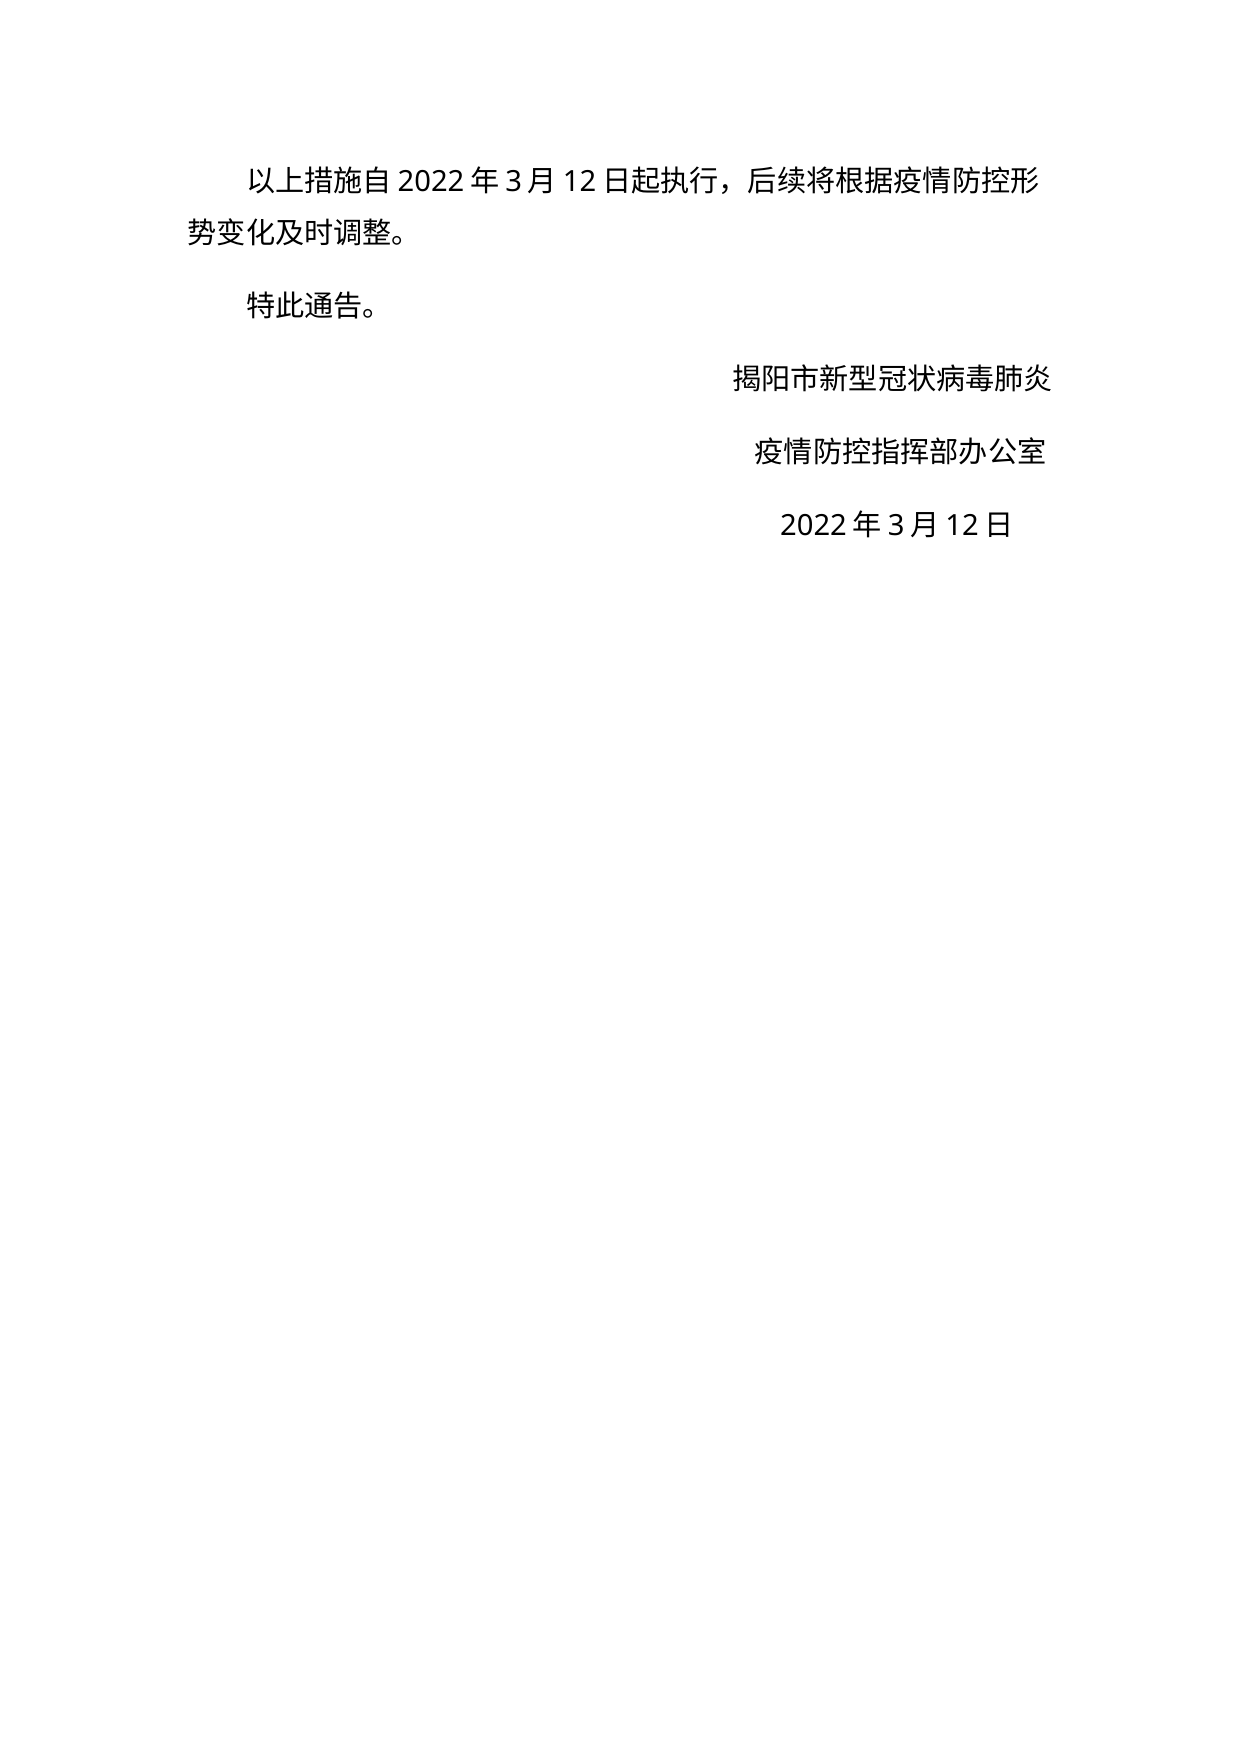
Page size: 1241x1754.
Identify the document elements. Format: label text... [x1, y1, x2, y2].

text 2022年3月12日 [187, 494, 1053, 546]
text 以上措施自2022年3月12日起执行，后续将根据疫情防控形势变化及时调整。 [187, 150, 1053, 254]
text 疫情防控指挥部办公室 [187, 421, 1053, 473]
text 特此通告。 [187, 275, 1053, 327]
text 揭阳市新型冠状病毒肺炎 [187, 348, 1053, 400]
